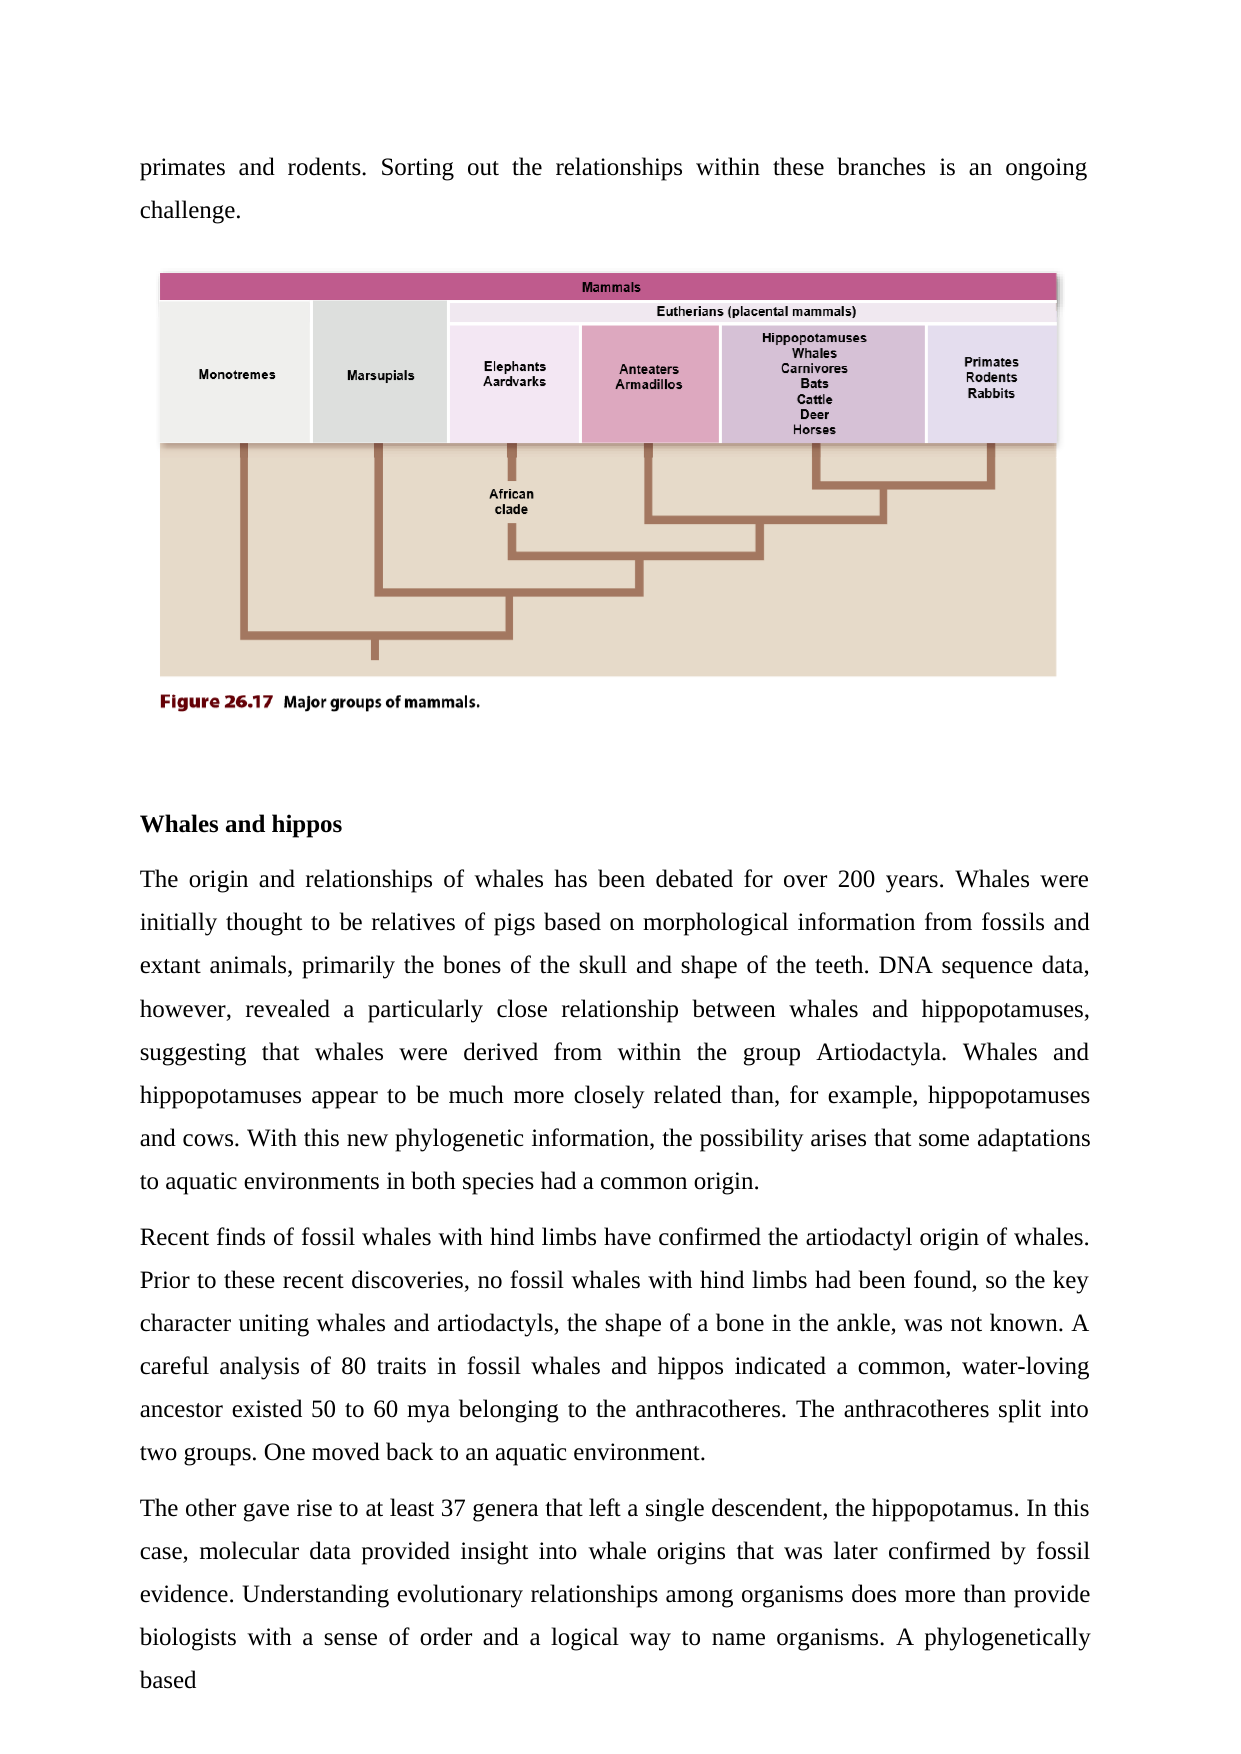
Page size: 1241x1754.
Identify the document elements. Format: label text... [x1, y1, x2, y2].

text The origin and relationships of whales has been debated for over 200 years. Whales were initially thought to be relatives of pigs based on morphological information from fossils and extant animals, primarily the bones of the skull and shape of the teeth. DNA sequence data, however, revealed a particularly close relationship between whales and hippopotamuses, suggesting that whales were derived from within the group Artiodactyla. Whales and hippopotamuses appear to be much more closely related than, for example, hippopotamuses and cows. With this new phylogenetic information, the possibility arises that some adaptations to aquatic environments in both species had a common origin. [139, 864, 1091, 1195]
picture [156, 268, 1065, 712]
subtitle Whales and hippos [139, 809, 1103, 837]
text Recent finds of fossil whales with hind limbs have confirmed the artiodactyl origin of whales. Prior to these recent discoveries, no fossil whales with hind limbs had been found, so the key character uniting whales and artiodactyls, the shape of a bone in the ankle, was not known. A careful analysis of 80 traits in fossil whales and hippos indicated a common, water-loving ancestor existed 50 to 60 mya belonging to the anthracotheres. The anthracotheres split into two groups. One moved back to an aquatic environment. [139, 1222, 1091, 1466]
text primates and rodents. Sorting out the relationships within these branches is an ongoing challenge. [139, 152, 1089, 224]
text The other gave rise to at least 37 genera that left a single descendent, the hippopotamus. In this case, molecular data provided insight into whale origins that was later confirmed by fossil evidence. Understanding evolutionary relationships among organisms does more than provide biologists with a sense of order and a logical way to name organisms. A phylogenetically based [139, 1493, 1091, 1694]
